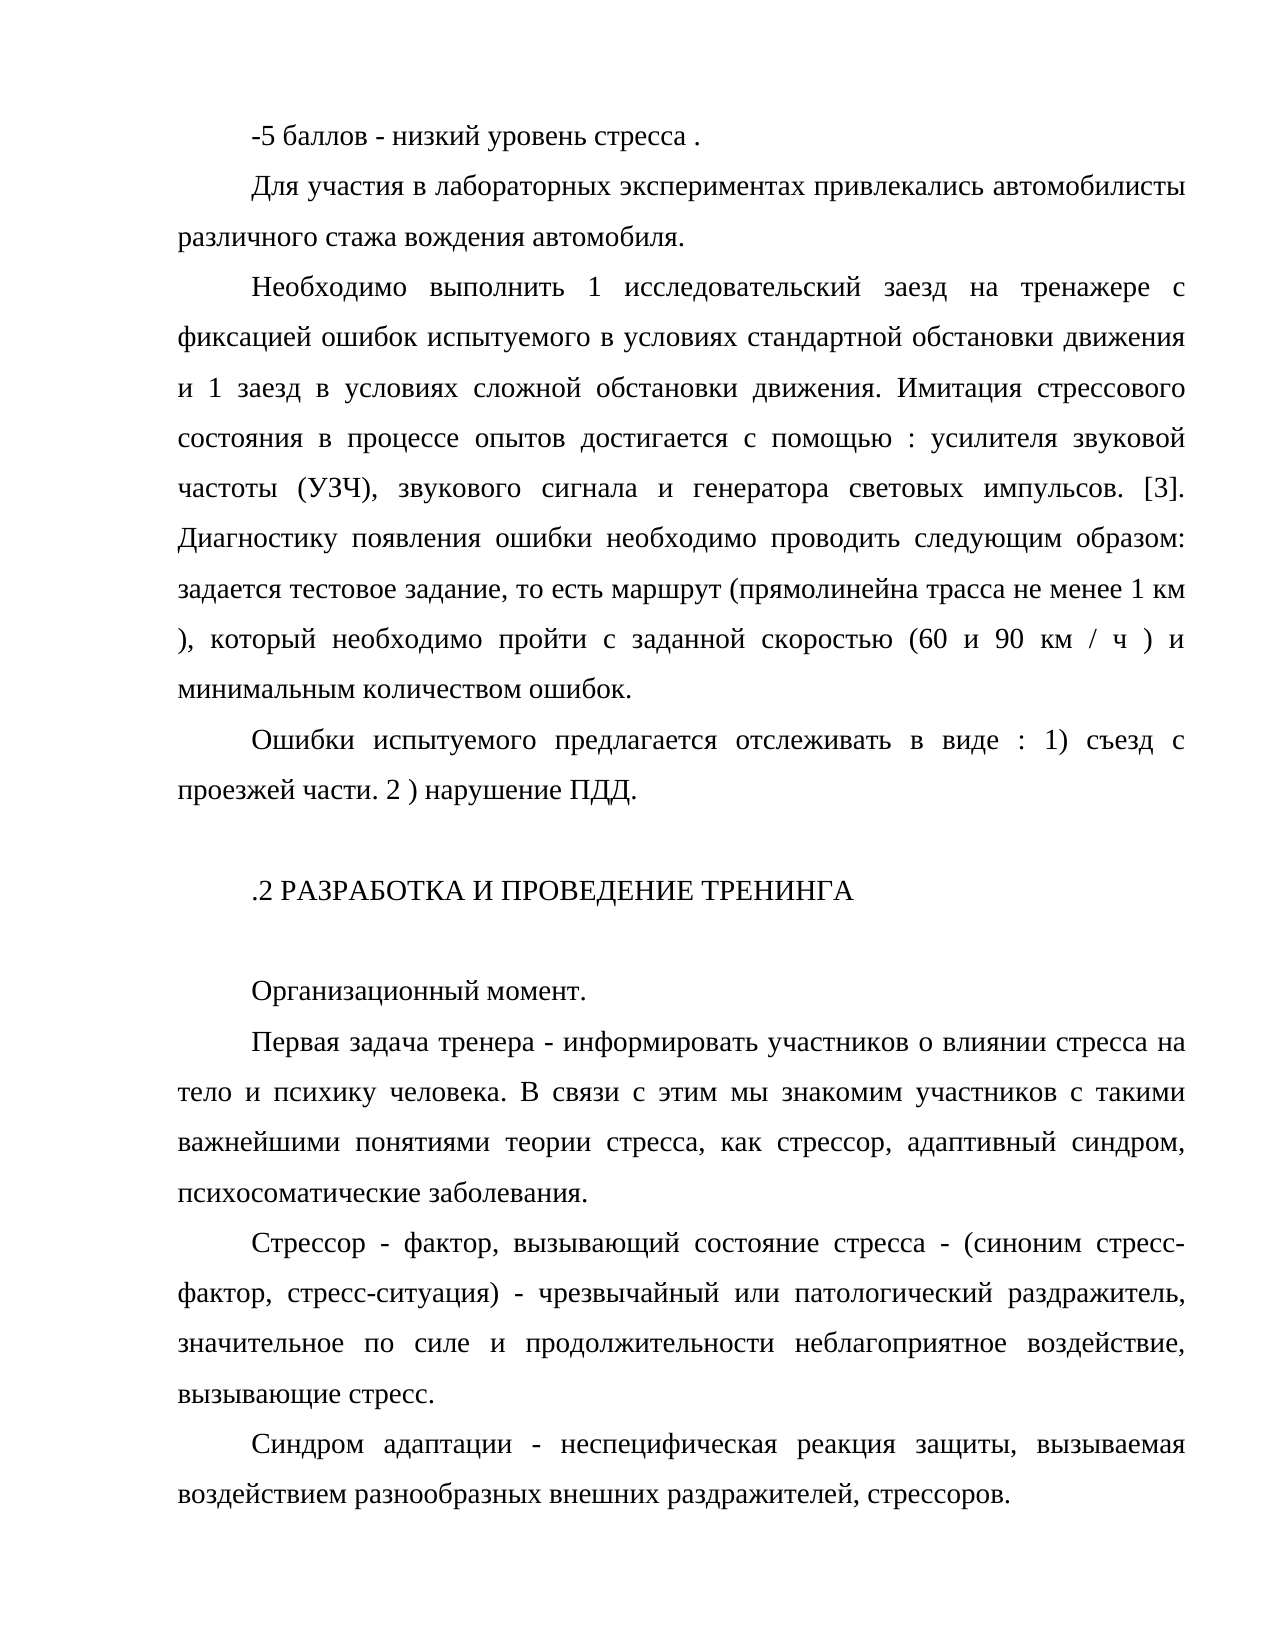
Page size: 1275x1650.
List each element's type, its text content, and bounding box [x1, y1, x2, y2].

text .2 РАЗРАБОТКА И ПРОВЕДЕНИЕ ТРЕНИНГА [177, 873, 1186, 906]
text Стрессор - фактор, вызывающий состояние стресса - (синоним стресс-фактор, стресс-ситуация) - чрезвычайный или патологический раздражитель, значительное по силе и продолжительности неблагоприятное воздействие, вызывающие стресс. [177, 1225, 1186, 1409]
text Ошибки испытуемого предлагается отслеживать в виде : 1) съезд с проезжей части. 2 ) нарушение ПДД. [177, 722, 1186, 806]
text -5 баллов - низкий уровень стресса . [177, 118, 1186, 152]
text Для участия в лабораторных экспериментах привлекались автомобилисты различного стажа вождения автомобиля. [177, 168, 1186, 252]
text Первая задача тренера - информировать участников о влиянии стресса на тело и психику человека. В связи с этим мы знакомим участников с такими важнейшими понятиями теории стресса, как стрессор, адаптивный синдром, психосоматические заболевания. [177, 1024, 1186, 1208]
text Организационный момент. [177, 973, 1186, 1007]
text Необходимо выполнить 1 исследовательский заезд на тренажере с фиксацией ошибок испытуемого в условиях стандартной обстановки движения и 1 заезд в условиях сложной обстановки движения. Имитация стрессового состояния в процессе опытов достигается с помощью : усилителя звуковой частоты (УЗЧ), звукового сигнала и генератора световых импульсов. [3]. Диагностику появления ошибки необходимо проводить следующим образом: задается тестовое задание, то есть маршрут (прямолинейна трасса не менее 1 км ), который необходимо пройти с заданной скоростью (60 и 90 км / ч ) и минимальным количеством ошибок. [177, 269, 1186, 705]
text Синдром адаптации - неспецифическая реакция защиты, вызываемая воздействием разнообразных внешних раздражителей, стрессоров. [177, 1426, 1186, 1510]
